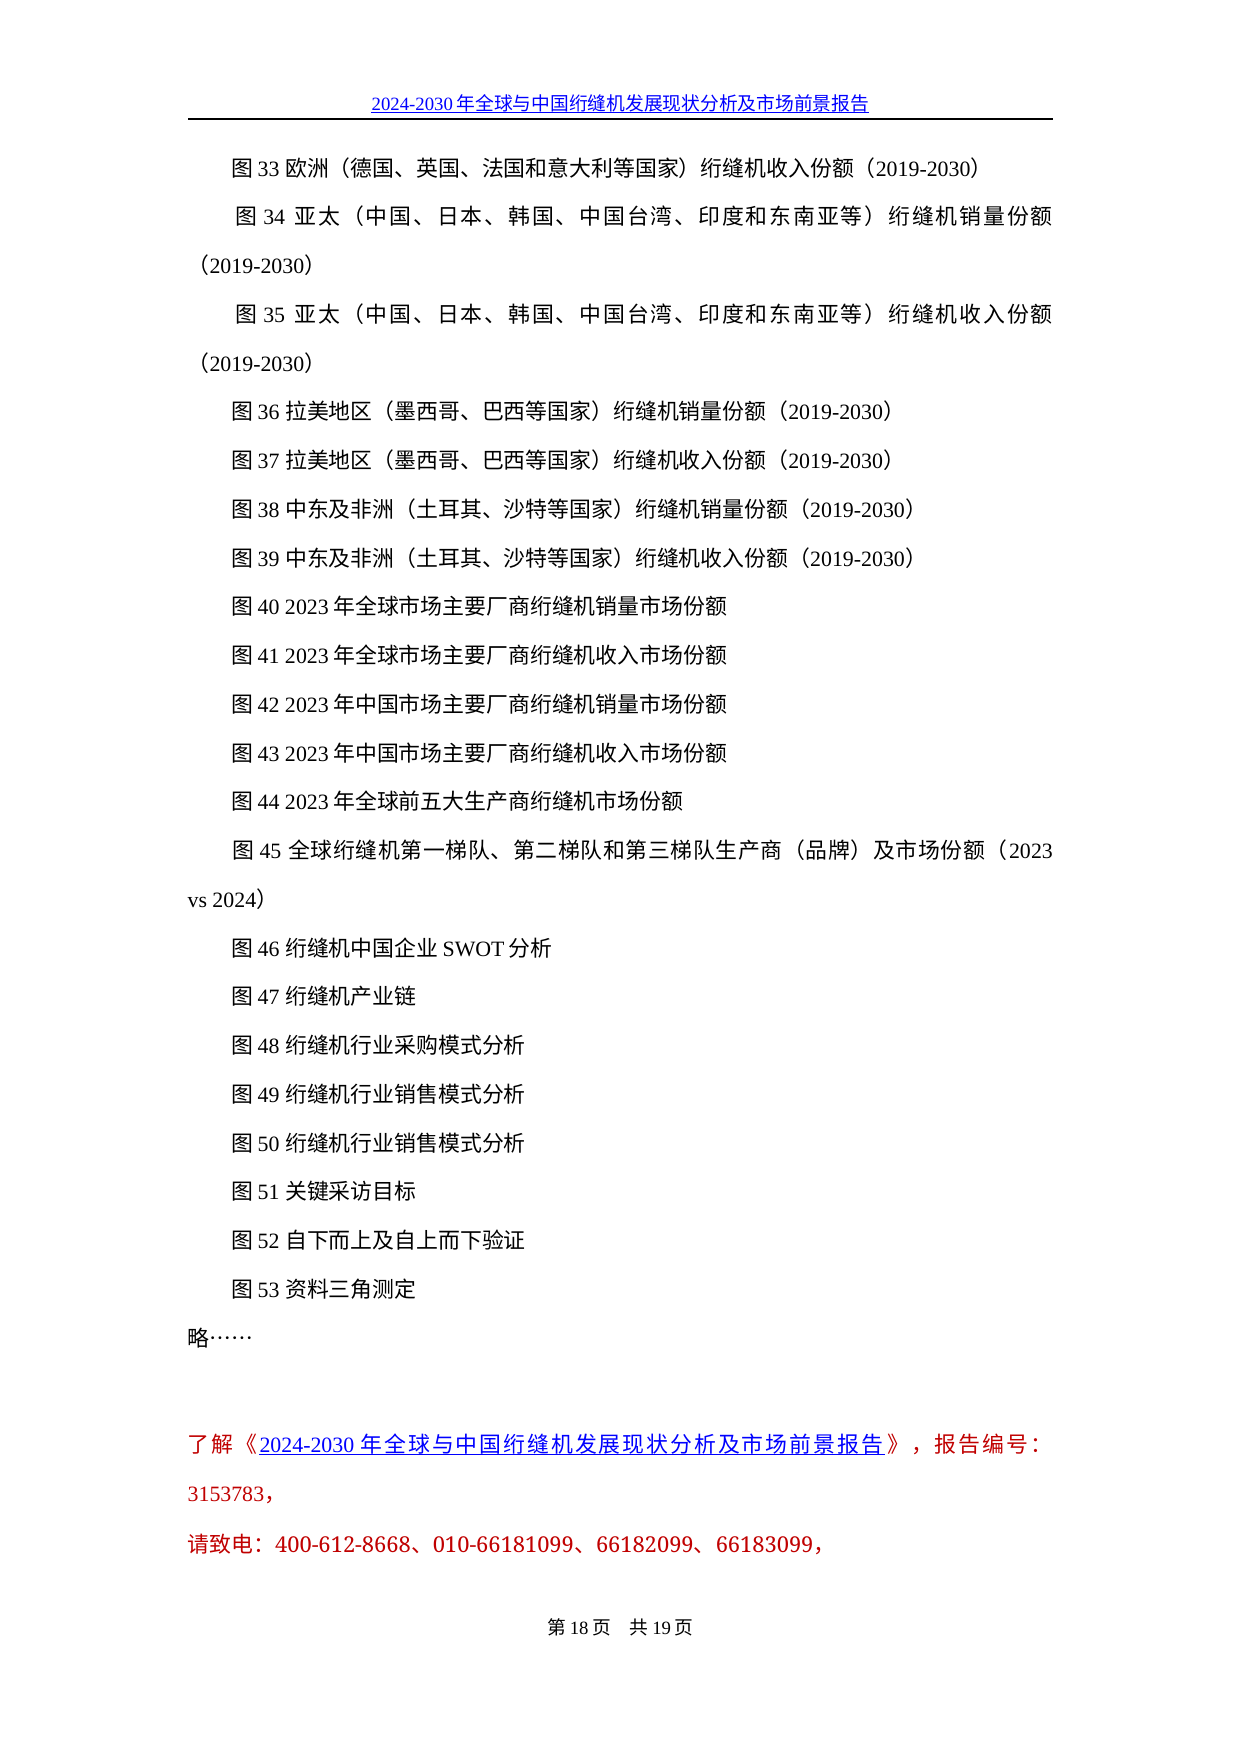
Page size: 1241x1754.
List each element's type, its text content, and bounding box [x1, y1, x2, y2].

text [187, 150, 1053, 1353]
text 请致电：400-612-8668、010-66181099、66182099、66183099， [187, 1527, 1053, 1559]
text 了解《2024-2030年全球与中国绗缝机发展现状分析及市场前景报告》，报告编号：3153783， [187, 1427, 1053, 1508]
